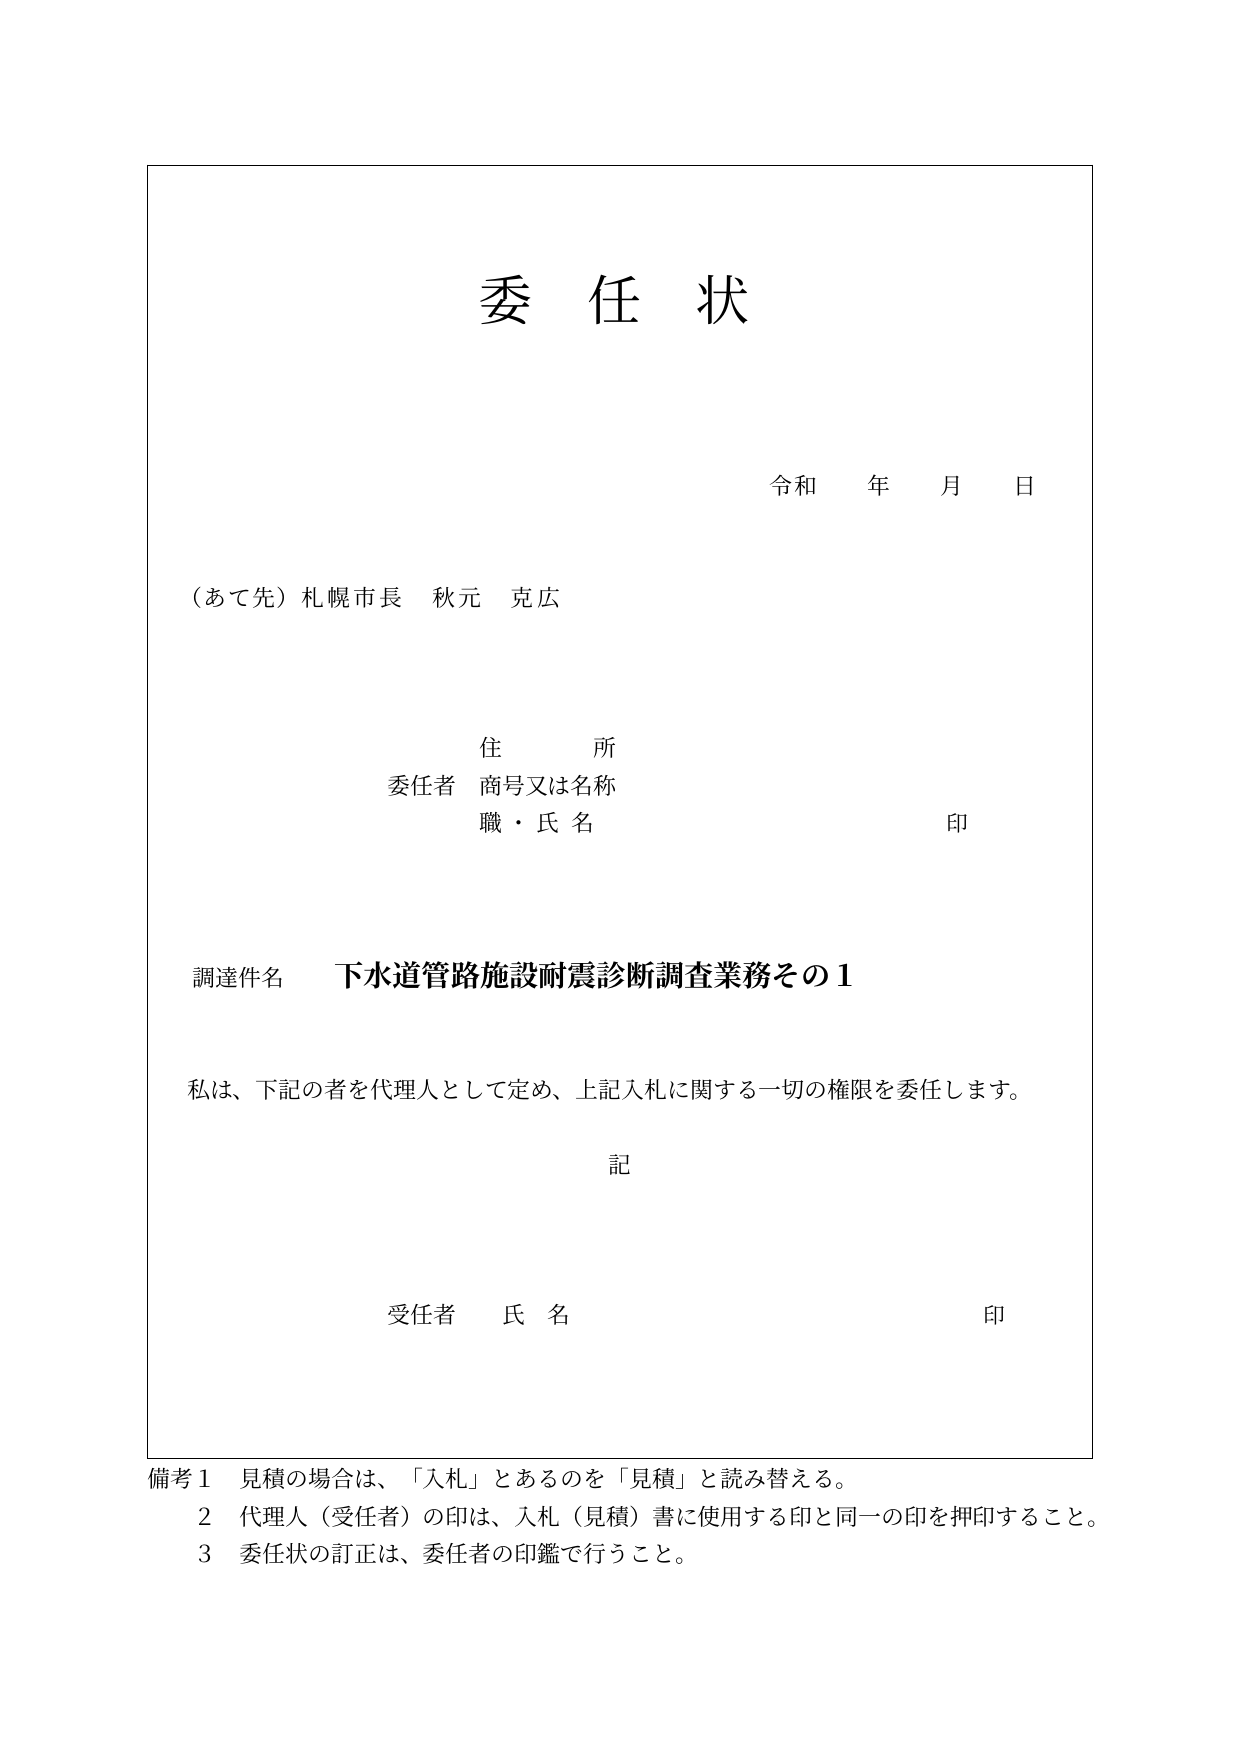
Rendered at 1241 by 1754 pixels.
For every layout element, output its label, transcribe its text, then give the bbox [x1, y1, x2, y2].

table_header 委 任 状 令和 年 月 日 （あて先）札幌市長 秋元 克広 住 所 委任者 商号又は名称 職 ・ 氏 名 印 調達件名 下水道管路施設耐震診断調査業務その１ 私は、下記の者を代理人として定め、上記入札に関する一切の権限を委任します。 記 受任者 氏 名 印 [148, 166, 1092, 1458]
text 備考１ 見積の場合は、「入札」とあるのを「見積」と読み替える。 [148, 1459, 1092, 1496]
text ２ 代理人（受任者）の印は、入札（見積）書に使用する印と同一の印を押印すること。 [148, 1496, 1092, 1534]
text ３ 委任状の訂正は、委任者の印鑑で行うこと。 [148, 1534, 1092, 1571]
